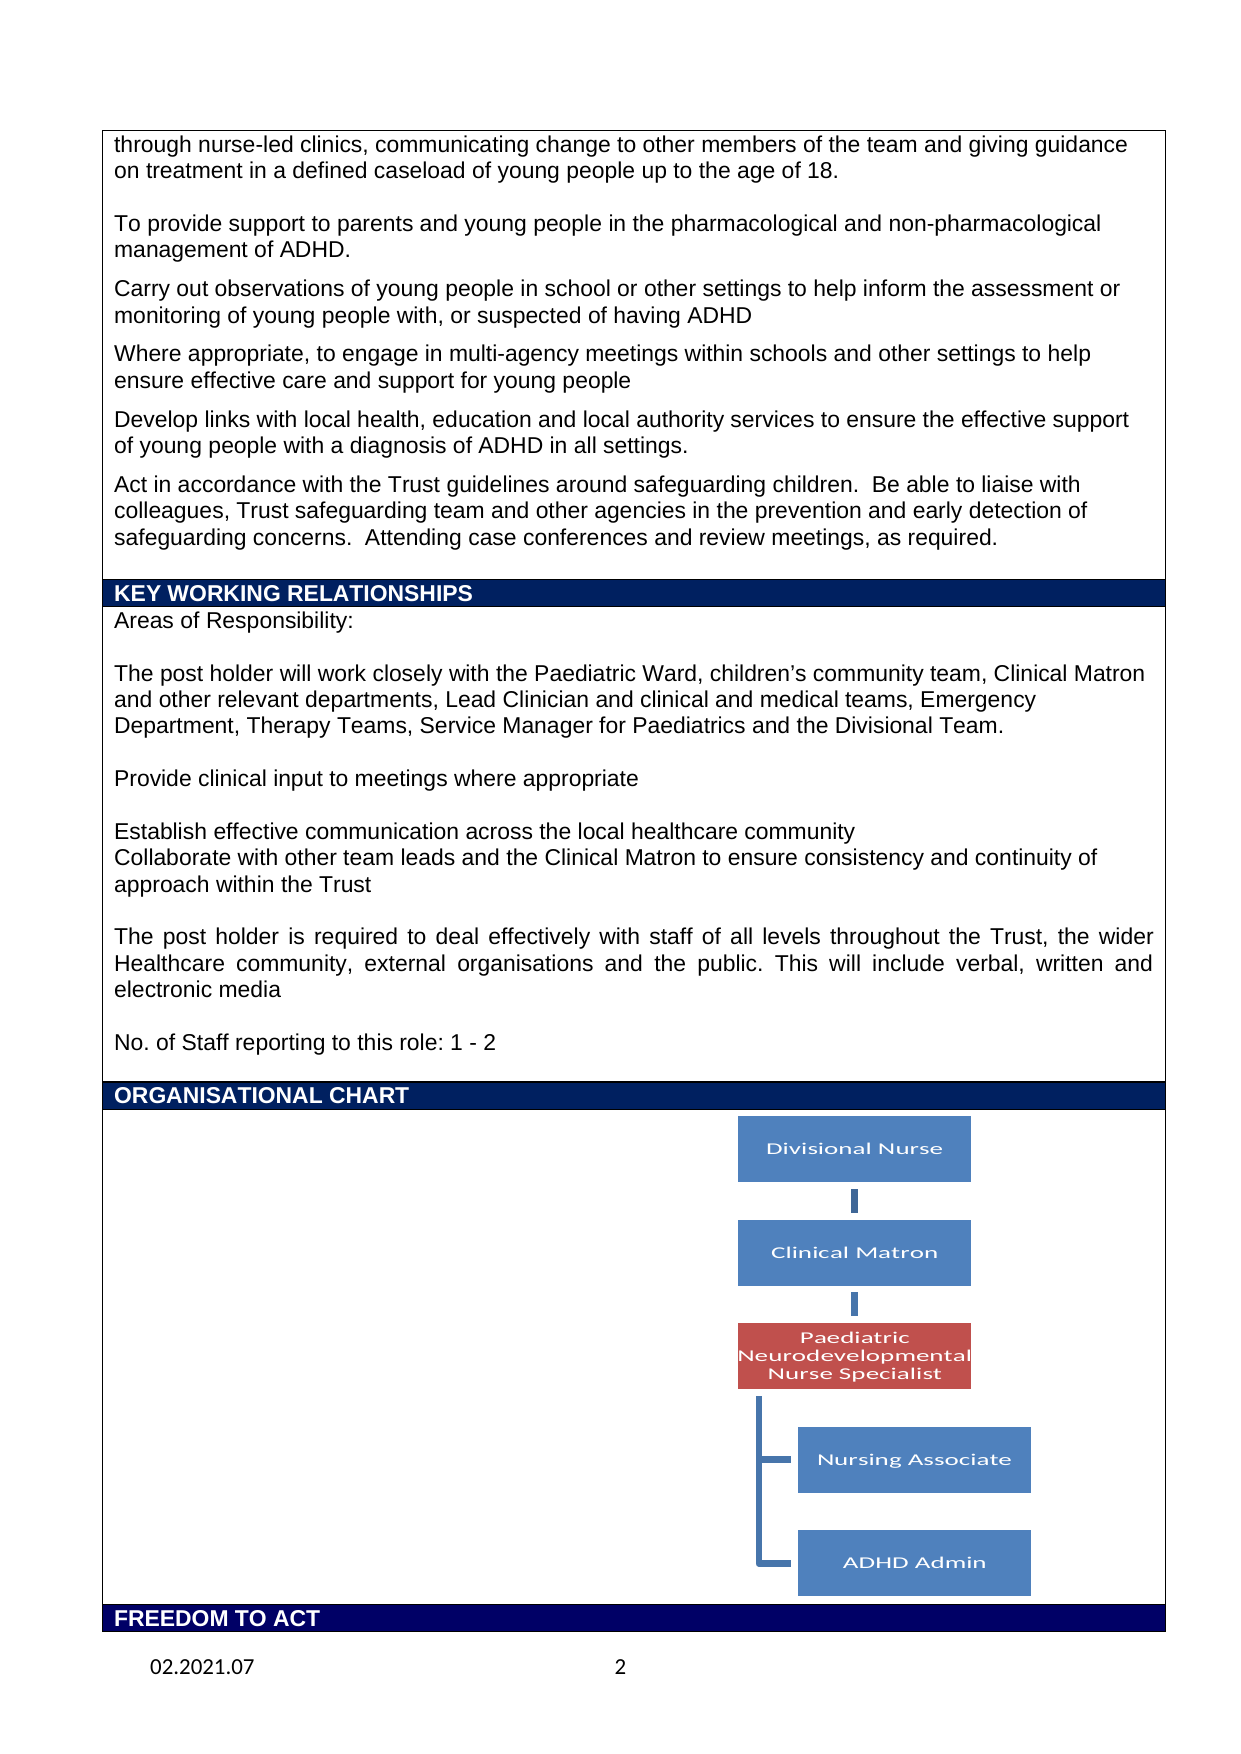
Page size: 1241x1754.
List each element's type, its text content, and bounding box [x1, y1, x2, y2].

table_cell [103, 131, 1165, 579]
table_cell ORGANISATIONAL CHART [103, 1083, 1165, 1109]
table_cell FREEDOM TO ACT [103, 1605, 1165, 1631]
table_cell KEY WORKING RELATIONSHIPS [103, 580, 1165, 606]
table_cell Areas of Responsibility: The post holder will work closely with the Paediatric Ward, children’s community team, Clinical Matron and other relevant departments, Lead Clinician and clinical and medical teams, Emergency Department, Therapy Teams, Service Manager for Paediatrics and the Divisional Team. Provide clinical input to meetings where appropriate Establish effective communication across the local healthcare community Collaborate with other team leads and the Clinical Matron to ensure consistency and continuity of approach within the Trust The post holder is required to deal effectively with staff of all levels throughout the Trust, the wider Healthcare community, external organisations and the public. This will include verbal, written and electronic media No. of Staff reporting to this role: 1 - 2 [103, 607, 1165, 1081]
table_cell [103, 1110, 1165, 1604]
